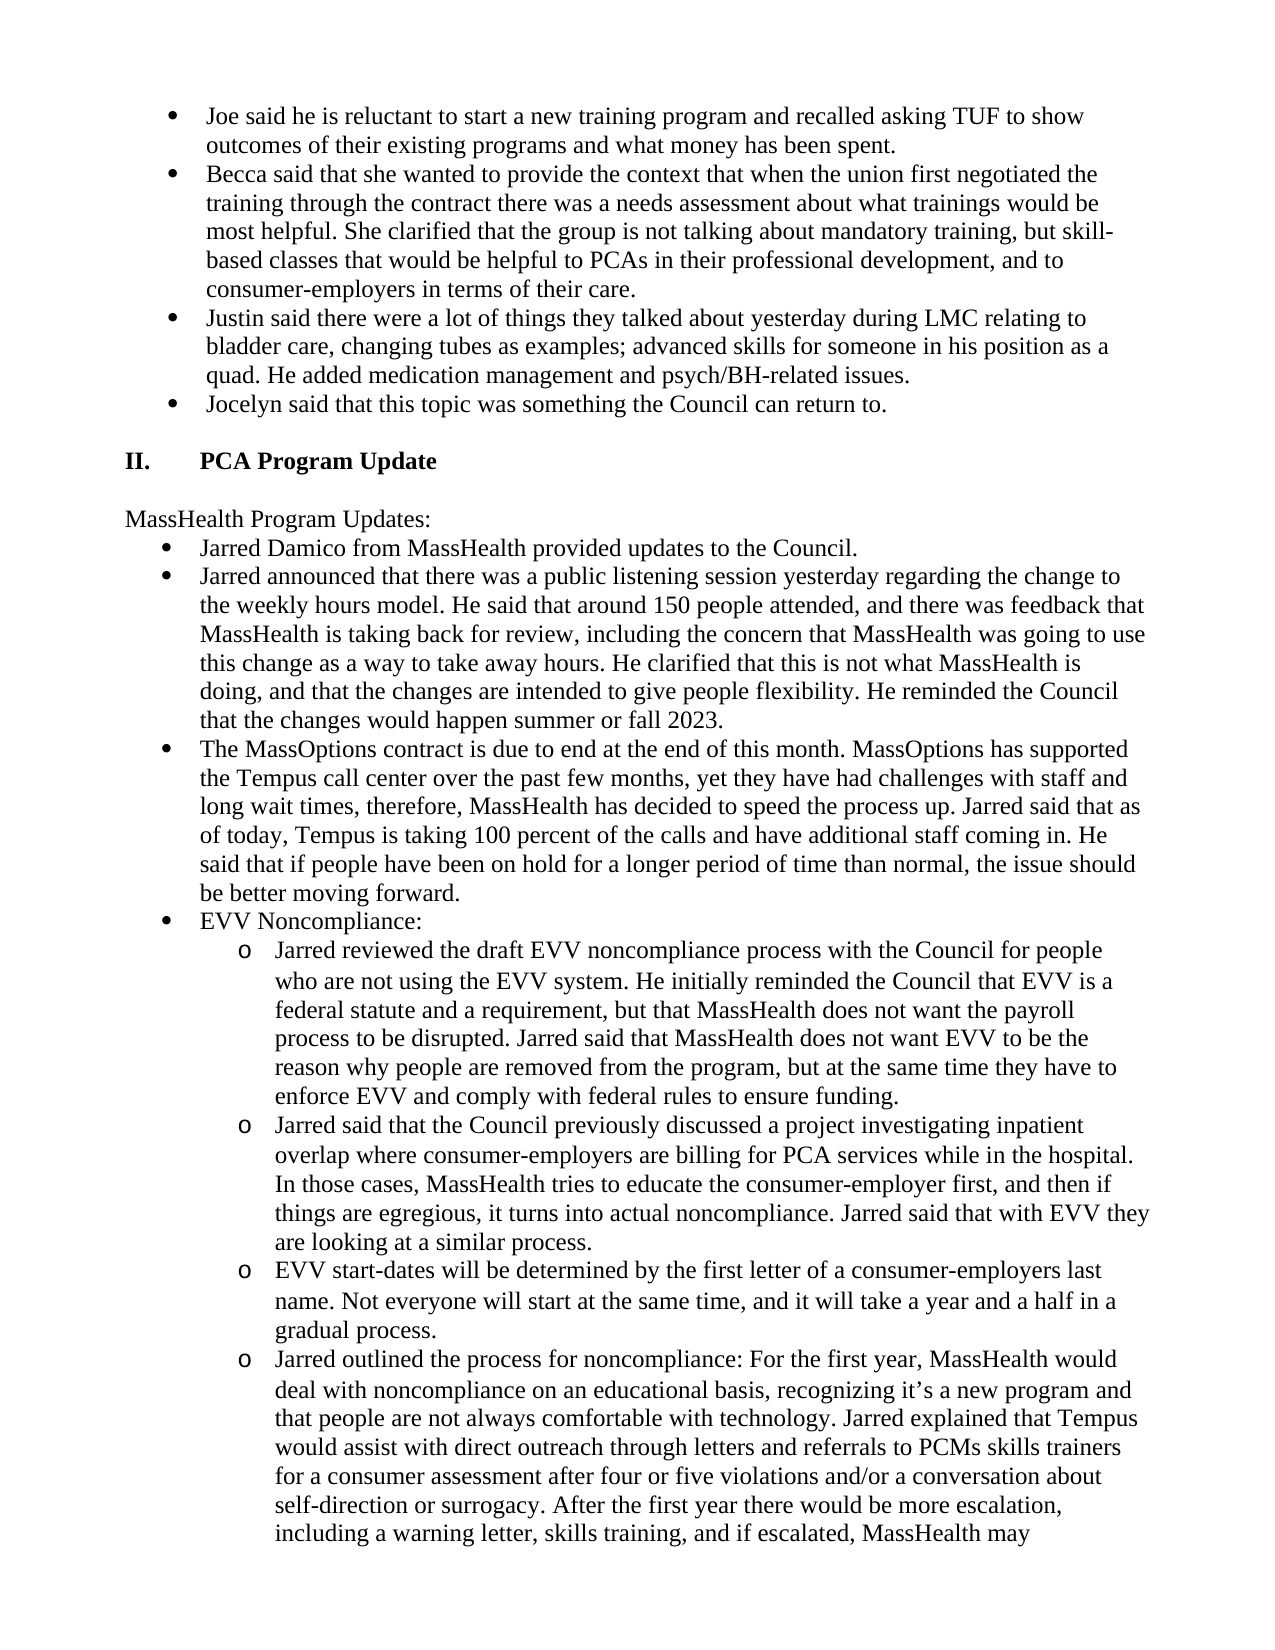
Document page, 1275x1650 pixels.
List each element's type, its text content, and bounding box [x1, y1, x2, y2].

list EVV start-dates will be determined by the first letter of a consumer-employers last name. Not everyone will start at the same time, and it will take a year and a half in a gradual process. [237, 1256, 1151, 1344]
list Jarred Damico from MassHealth provided updates to the Council. [162, 533, 1151, 561]
text MassHealth Program Updates: [124, 504, 1151, 533]
list EVV Noncompliance: [162, 906, 1151, 935]
list PCA Program Update [124, 446, 1151, 475]
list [237, 1344, 1151, 1547]
list The MassOptions contract is due to end at the end of this month. MassOptions has supported the Tempus call center over the past few months, yet they have had challenges with staff and long wait times, therefore, MassHealth has decided to speed the process up. Jarred said that as of today, Tempus is taking 100 percent of the calls and have additional staff coming in. He said that if people have been on hold for a longer period of time than normal, the issue should be better moving forward. [162, 734, 1151, 906]
list Jocelyn said that this topic was something the Council can return to. [168, 389, 1151, 418]
list Jarred reviewed the draft EVV noncompliance process with the Council for people who are not using the EVV system. He initially reminded the Council that EVV is a federal statute and a requirement, but that MassHealth does not want the payroll process to be disrupted. Jarred said that MassHealth does not want EVV to be the reason why people are removed from the program, but at the same time they have to enforce EVV and comply with federal rules to ensure funding. [237, 935, 1151, 1110]
list Jarred said that the Council previously discussed a project investigating inpatient overlap where consumer-employers are billing for PCA services while in the hospital. In those cases, MassHealth tries to educate the consumer-employer first, and then if things are egregious, it turns into actual noncompliance. Jarred said that with EVV they are looking at a similar process. [237, 1110, 1151, 1256]
list Joe said he is reluctant to start a new training program and recalled asking TUF to show outcomes of their existing programs and what money has been spent. [168, 101, 1151, 159]
list Jarred announced that there was a public listening session yesterday regarding the change to the weekly hours model. He said that around 150 people attended, and there was feedback that MassHealth is taking back for review, including the concern that MassHealth was going to use this change as a way to take away hours. He clarified that this is not what MassHealth is doing, and that the changes are intended to give people flexibility. He reminded the Council that the changes would happen summer or fall 2023. [162, 561, 1151, 734]
list Becca said that she wanted to provide the context that when the union first negotiated the training through the contract there was a needs assessment about what trainings would be most helpful. She clarified that the group is not talking about mandatory training, but skill-based classes that would be helpful to PCAs in their professional development, and to consumer-employers in terms of their care. [168, 159, 1151, 303]
list Justin said there were a lot of things they talked about yesterday during LMC relating to bladder care, changing tubes as examples; advanced skills for someone in his position as a quad. He added medication management and psych/BH-related issues. [168, 303, 1151, 389]
